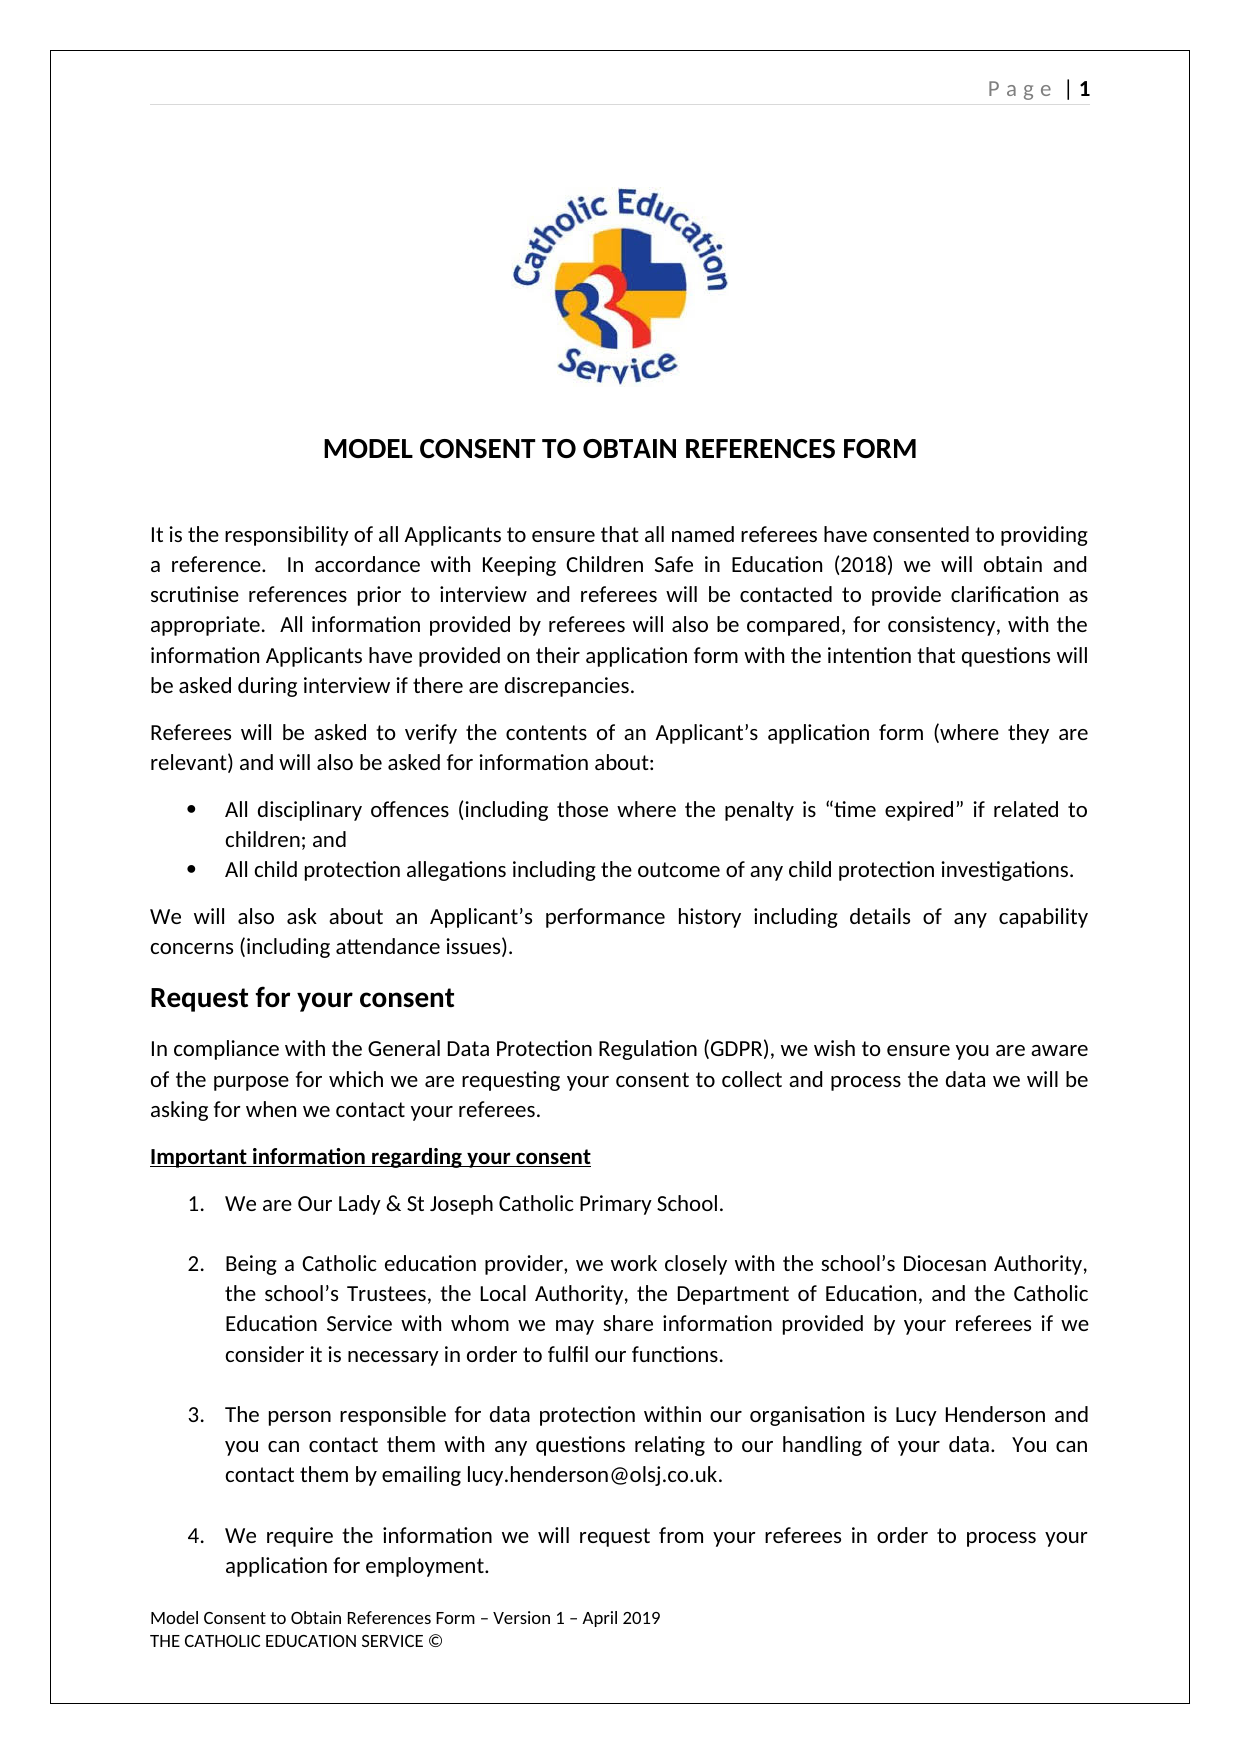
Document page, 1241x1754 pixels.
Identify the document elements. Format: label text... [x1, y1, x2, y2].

text It is the responsibility of all Applicants to ensure that all named referees have consented to providing a reference. In accordance with Keeping Children Safe in Education (2018) we will obtain and scrutinise references prior to interview and referees will be contacted to provide clarification as appropriate. All information provided by referees will also be compared, for consistency, with the information Applicants have provided on their application form with the intention that questions will be asked during interview if there are discrepancies. [150, 520, 1090, 699]
text Request for your consent [150, 979, 1090, 1015]
list The person responsible for data protection within our organisation is Lucy Henderson and you can contact them with any questions relating to our handling of your data. You can contact them by emailing lucy.henderson@olsj.co.uk. [187, 1400, 1090, 1488]
list We require the information we will request from your referees in order to process your application for employment. [187, 1521, 1090, 1579]
list We are Our Lady & St Joseph Catholic Primary School. [187, 1189, 1090, 1217]
text Referees will be asked to verify the contents of an Applicant’s application form (where they are relevant) and will also be asked for information about: [150, 718, 1090, 776]
title MODEL CONSENT TO OBTAIN REFERENCES FORM [150, 430, 1090, 466]
list Being a Catholic education provider, we work closely with the school’s Diocesan Authority, the school’s Trustees, the Local Authority, the Department of Education, and the Catholic Education Service with whom we may share information provided by your referees if we consider it is necessary in order to fulfil our functions. [187, 1249, 1090, 1368]
list All disciplinary offences (including those where the penalty is “time expired” if related to children; and [187, 795, 1090, 853]
picture [511, 187, 729, 387]
text In compliance with the General Data Protection Regulation (GDPR), we wish to ensure you are aware of the purpose for which we are requesting your consent to collect and process the data we will be asking for when we contact your referees. [150, 1034, 1090, 1123]
text We will also ask about an Applicant’s performance history including details of any capability concerns (including attendance issues). [150, 902, 1090, 961]
text Important information regarding your consent [150, 1142, 1090, 1170]
list All child protection allegations including the outcome of any child protection investigations. [187, 855, 1090, 883]
